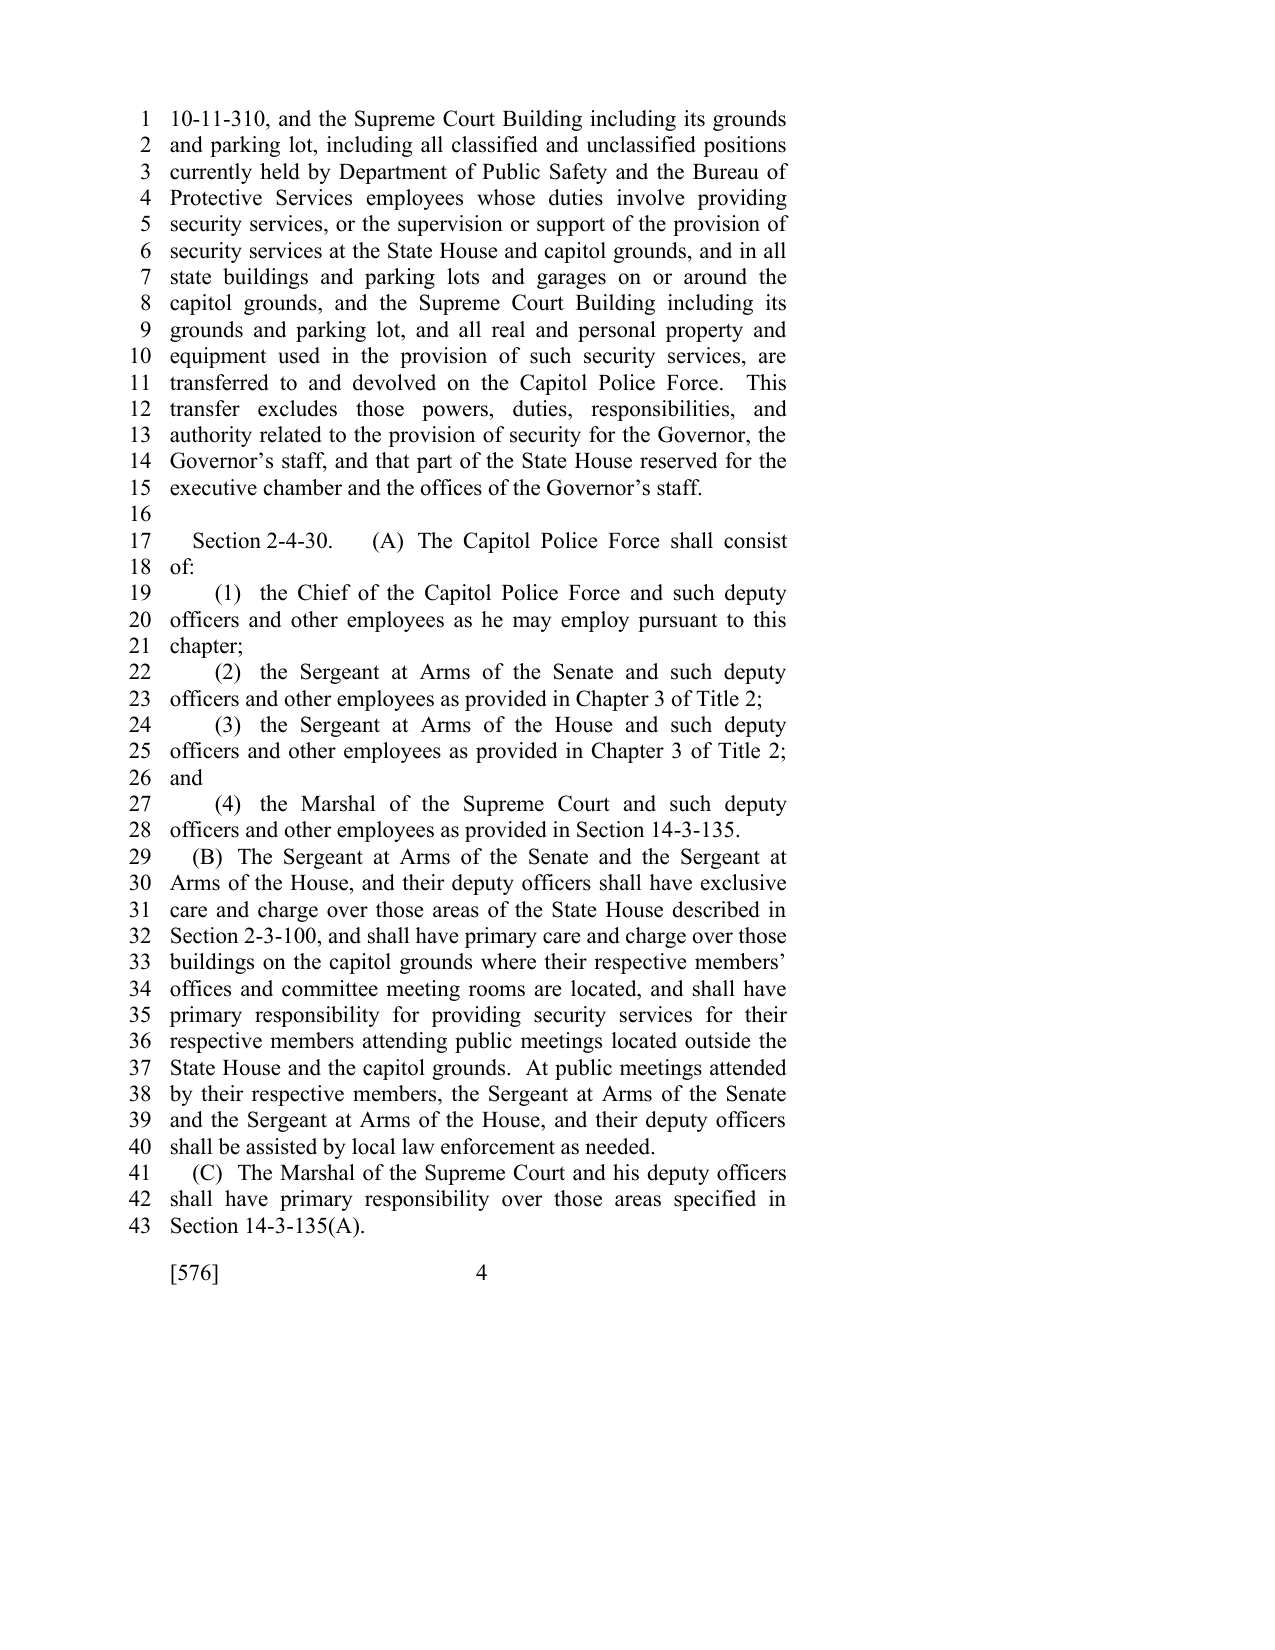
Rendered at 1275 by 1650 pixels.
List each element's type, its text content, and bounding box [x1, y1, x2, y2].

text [169, 105, 787, 500]
text (4) the Marshal of the Supreme Court and such deputy officers and other employees as provided in Section 14-3-135. [169, 790, 787, 843]
text (2) the Sergeant at Arms of the Senate and such deputy officers and other employees as provided in Chapter 3 of Title 2; [169, 658, 787, 711]
text (C) The Marshal of the Supreme Court and his deputy officers shall have primary responsibility over those areas specified in Section 14-3-135(A). [169, 1159, 787, 1238]
text (3) the Sergeant at Arms of the House and such deputy officers and other employees as provided in Chapter 3 of Title 2; and [169, 711, 787, 790]
text (1) the Chief of the Capitol Police Force and such deputy officers and other employees as he may employ pursuant to this chapter; [169, 579, 787, 658]
text Section 2-4-30. (A) The Capitol Police Force shall consist of: [169, 527, 787, 579]
text (B) The Sergeant at Arms of the Senate and the Sergeant at Arms of the House, and their deputy officers shall have exclusive care and charge over those areas of the State House described in Section 2-3-100, and shall have primary care and charge over those buildings on the capitol grounds where their respective members’ offices and committee meeting rooms are located, and shall have primary responsibility for providing security services for their respective members attending public meetings located outside the State House and the capitol grounds. At public meetings attended by their respective members, the Sergeant at Arms of the Senate and the Sergeant at Arms of the House, and their deputy officers shall be assisted by local law enforcement as needed. [169, 843, 787, 1159]
